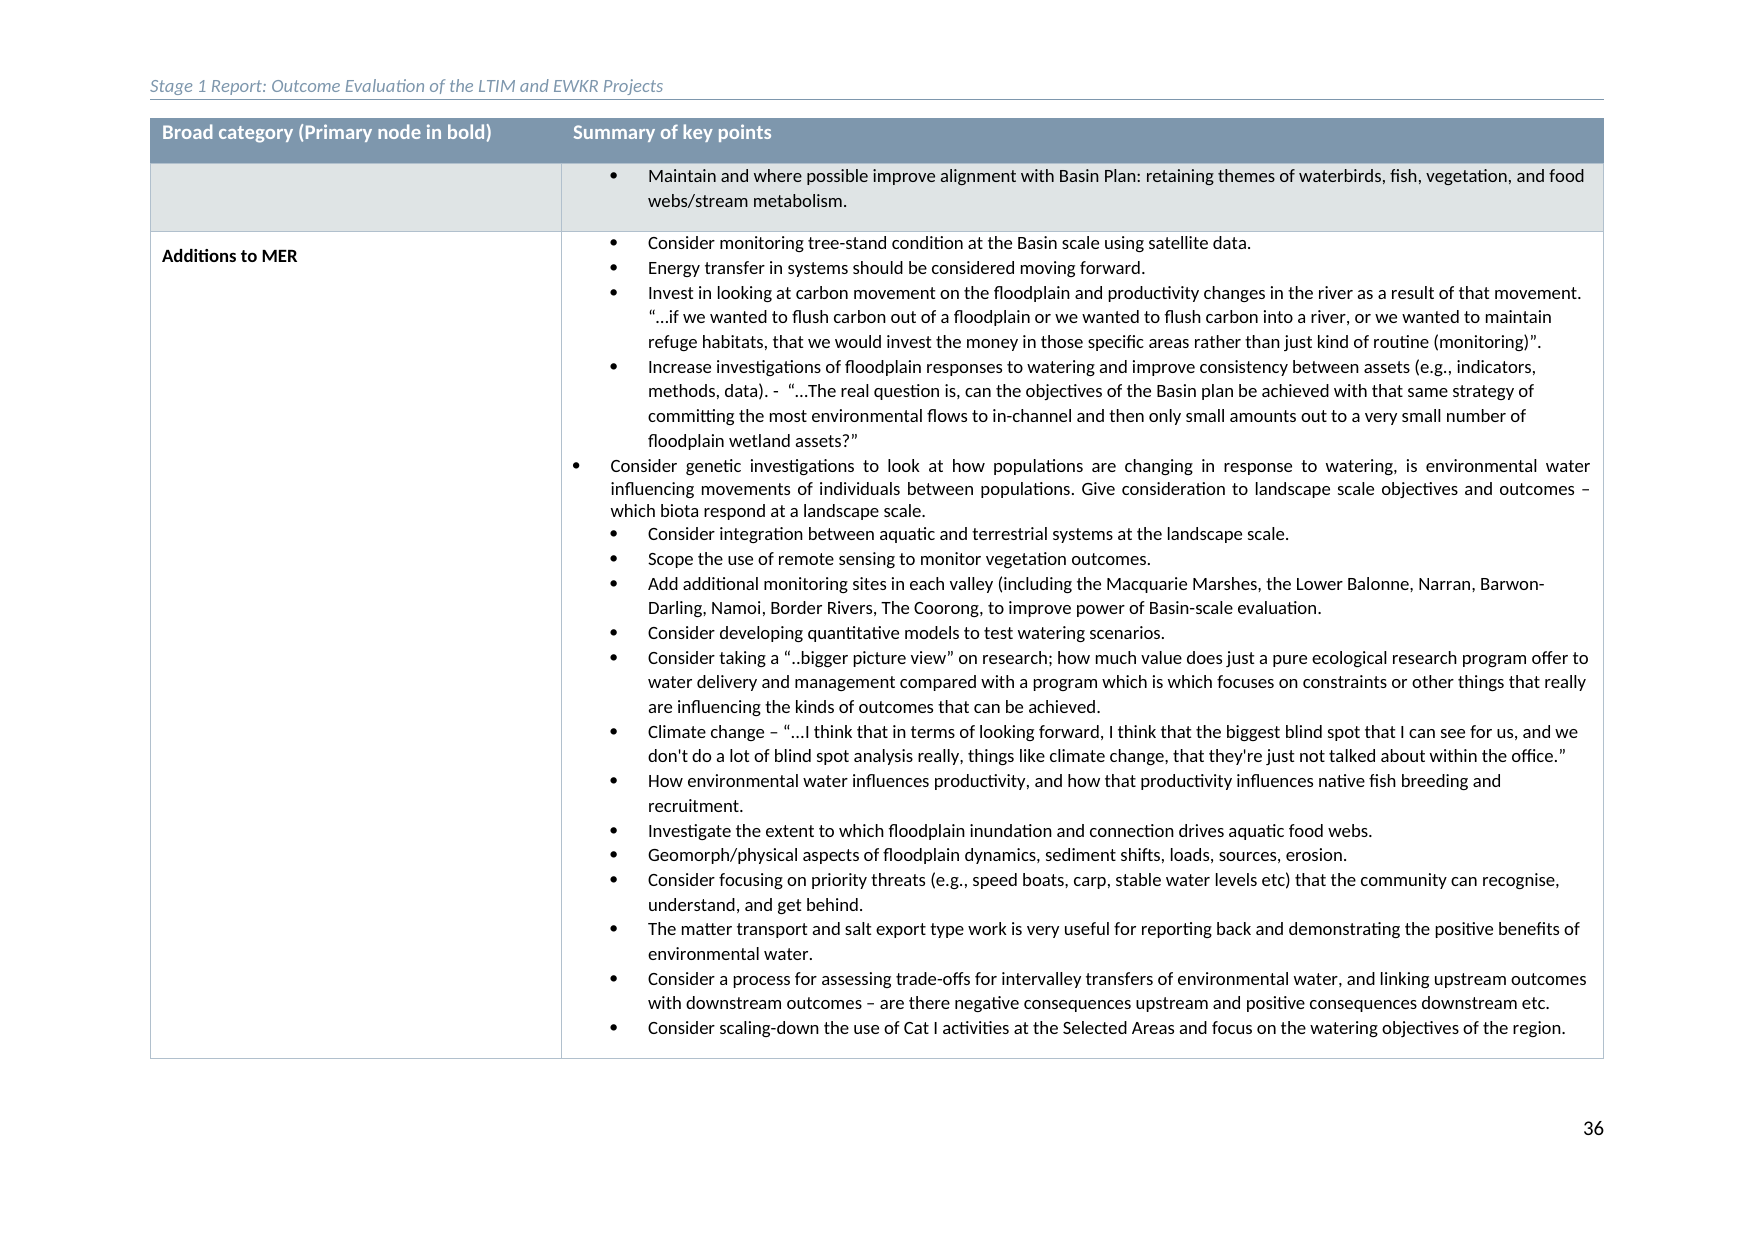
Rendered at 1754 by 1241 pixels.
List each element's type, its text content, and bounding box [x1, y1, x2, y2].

table_header Summary of key points [562, 119, 1603, 163]
table_cell Consider monitoring tree-stand condition at the Basin scale using satellite data. Energy transfer in systems should be considered moving forward. Invest in looking at carbon movement on the floodplain and productivity changes in the river as a result of that movement. “…if we wanted to flush carbon out of a floodplain or we wanted to flush carbon into a river, or we wanted to maintain refuge habitats, that we would invest the money in those specific areas rather than just kind of routine (monitoring)”. Increase investigations of floodplain responses to watering and improve consistency between assets (e.g., indicators, methods, data). - “…The real question is, can the objectives of the Basin plan be achieved with that same strategy of committing the most environmental flows to in-channel and then only small amounts out to a very small number of floodplain wetland assets?” Consider genetic investigations to look at how populations are changing in response to watering, is environmental water influencing movements of individuals between populations. Give consideration to landscape scale objectives and outcomes – which biota respond at a landscape scale. Consider integration between aquatic and terrestrial systems at the landscape scale. Scope the use of remote sensing to monitor vegetation outcomes. Add additional monitoring sites in each valley (including the Macquarie Marshes, the Lower Balonne, Narran, Barwon-Darling, Namoi, Border Rivers, The Coorong, to improve power of Basin-scale evaluation. Consider developing quantitative models to test watering scenarios. Consider taking a “..bigger picture view” on research; how much value does just a pure ecological research program offer to water delivery and management compared with a program which is which focuses on constraints or other things that really are influencing the kinds of outcomes that can be achieved. Climate change – “...I think that in terms of looking forward, I think that the biggest blind spot that I can see for us, and we don't do a lot of blind spot analysis really, things like climate change, that they're just not talked about within the office.” How environmental water influences productivity, and how that productivity influences native fish breeding and recruitment. Investigate the extent to which floodplain inundation and connection drives aquatic food webs. Geomorph/physical aspects of floodplain dynamics, sediment shifts, loads, sources, erosion. Consider focusing on priority threats (e.g., speed boats, carp, stable water levels etc) that the community can recognise, understand, and get behind. The matter transport and salt export type work is very useful for reporting back and demonstrating the positive benefits of environmental water. Consider a process for assessing trade-offs for intervalley transfers of environmental water, and linking upstream outcomes with downstream outcomes – are there negative consequences upstream and positive consequences downstream etc. Consider scaling-down the use of Cat I activities at the Selected Areas and focus on the watering objectives of the region. [562, 232, 1603, 1058]
table_header Broad category (Primary node in bold) [151, 119, 561, 163]
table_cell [562, 164, 1603, 231]
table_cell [151, 164, 561, 231]
table_cell Additions to MER [151, 232, 561, 1058]
